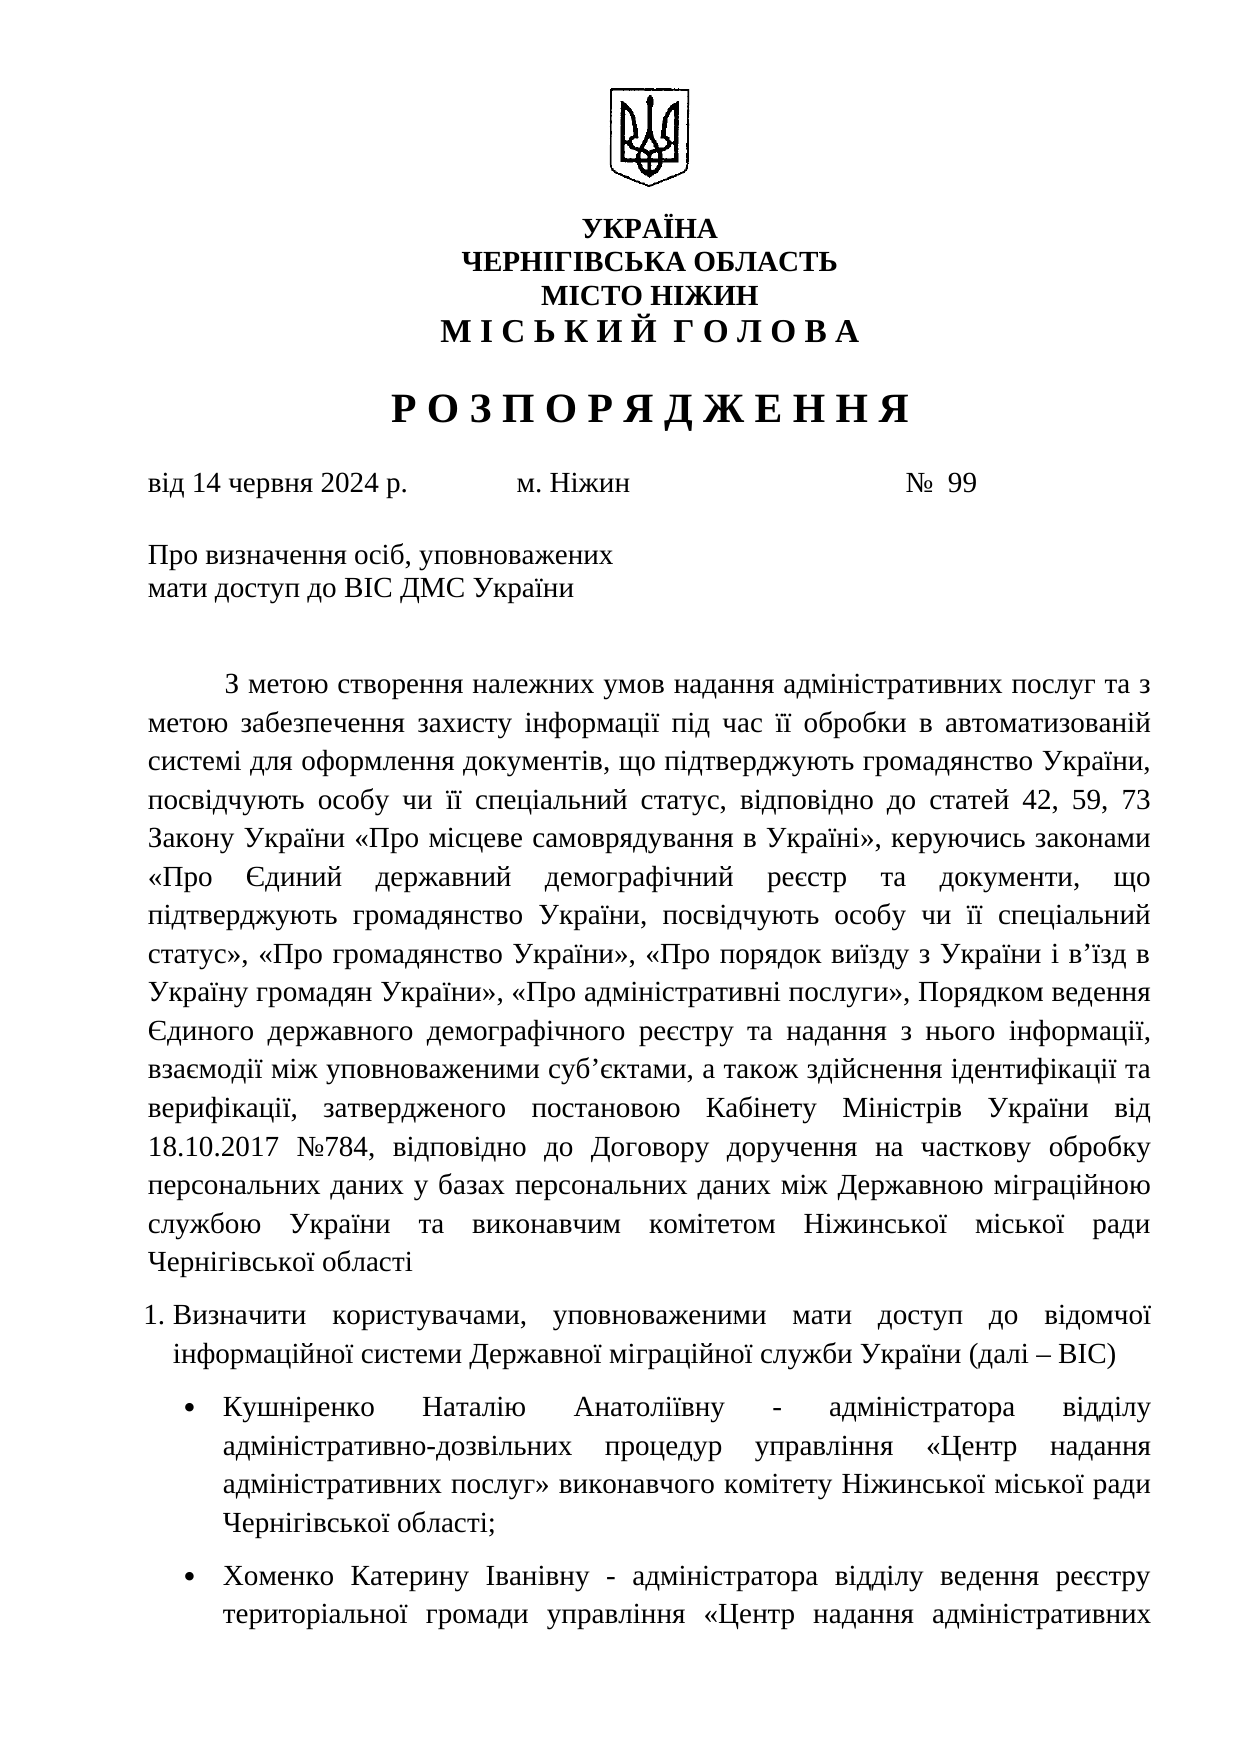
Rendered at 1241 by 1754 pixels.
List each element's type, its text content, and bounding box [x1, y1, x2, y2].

text Р О З П О Р Я Д Ж Е Н Н Я [148, 383, 1152, 431]
list Кушніренко Наталію Анатоліївну - адміністратора відділу адміністративно-дозвільних процедур управління «Центр надання адміністративних послуг» виконавчого комітету Ніжинської міської ради Чернігівської області; [185, 1389, 1152, 1538]
text мати доступ до ВІС ДМС України [148, 570, 1152, 604]
text М І С Ь К И Й Г О Л О В А [148, 312, 1152, 350]
text ЧЕРНІГІВСЬКА ОБЛАСТЬ [148, 244, 1152, 278]
picture [609, 88, 690, 187]
list Визначити користувачами, уповноваженими мати доступ до відомчої інформаційної системи Державної міграційної служби України (далі – ВІС) [143, 1297, 1152, 1369]
text МІСТО НІЖИН [148, 278, 1152, 312]
text від 14 червня 2024 р. м. Ніжин № 99 [148, 465, 1152, 498]
text Про визначення осіб, уповноважених [148, 537, 1152, 570]
text З метою створення належних умов надання адміністративних послуг та з метою забезпечення захисту інформації під час її обробки в автоматизованій системі для оформлення документів, що підтверджують громадянство України, посвідчують особу чи її спеціальний статус, відповідно до статей 42, 59, 73 Закону України «Про місцеве самоврядування в Україні», керуючись законами «Про Єдиний державний демографічний реєстр та документи, що підтверджують громадянство України, посвідчують особу чи її спеціальний статус», «Про громадянство України», «Про порядок виїзду з України і в’їзд в Україну громадян України», «Про адміністративні послуги», Порядком ведення Єдиного державного демографічного реєстру та надання з нього інформації, взаємодії між уповноваженими суб’єктами, а також здійснення ідентифікації та верифікації, затвердженого постановою Кабінету Міністрів України від 18.10.2017 №784, відповідно до Договору доручення на часткову обробку персональних даних у базах персональних даних між Державною міграційною службою України та виконавчим комітетом Ніжинської міської ради Чернігівської області [148, 666, 1152, 1278]
text УКРАЇНА [148, 211, 1152, 244]
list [185, 1558, 1152, 1630]
